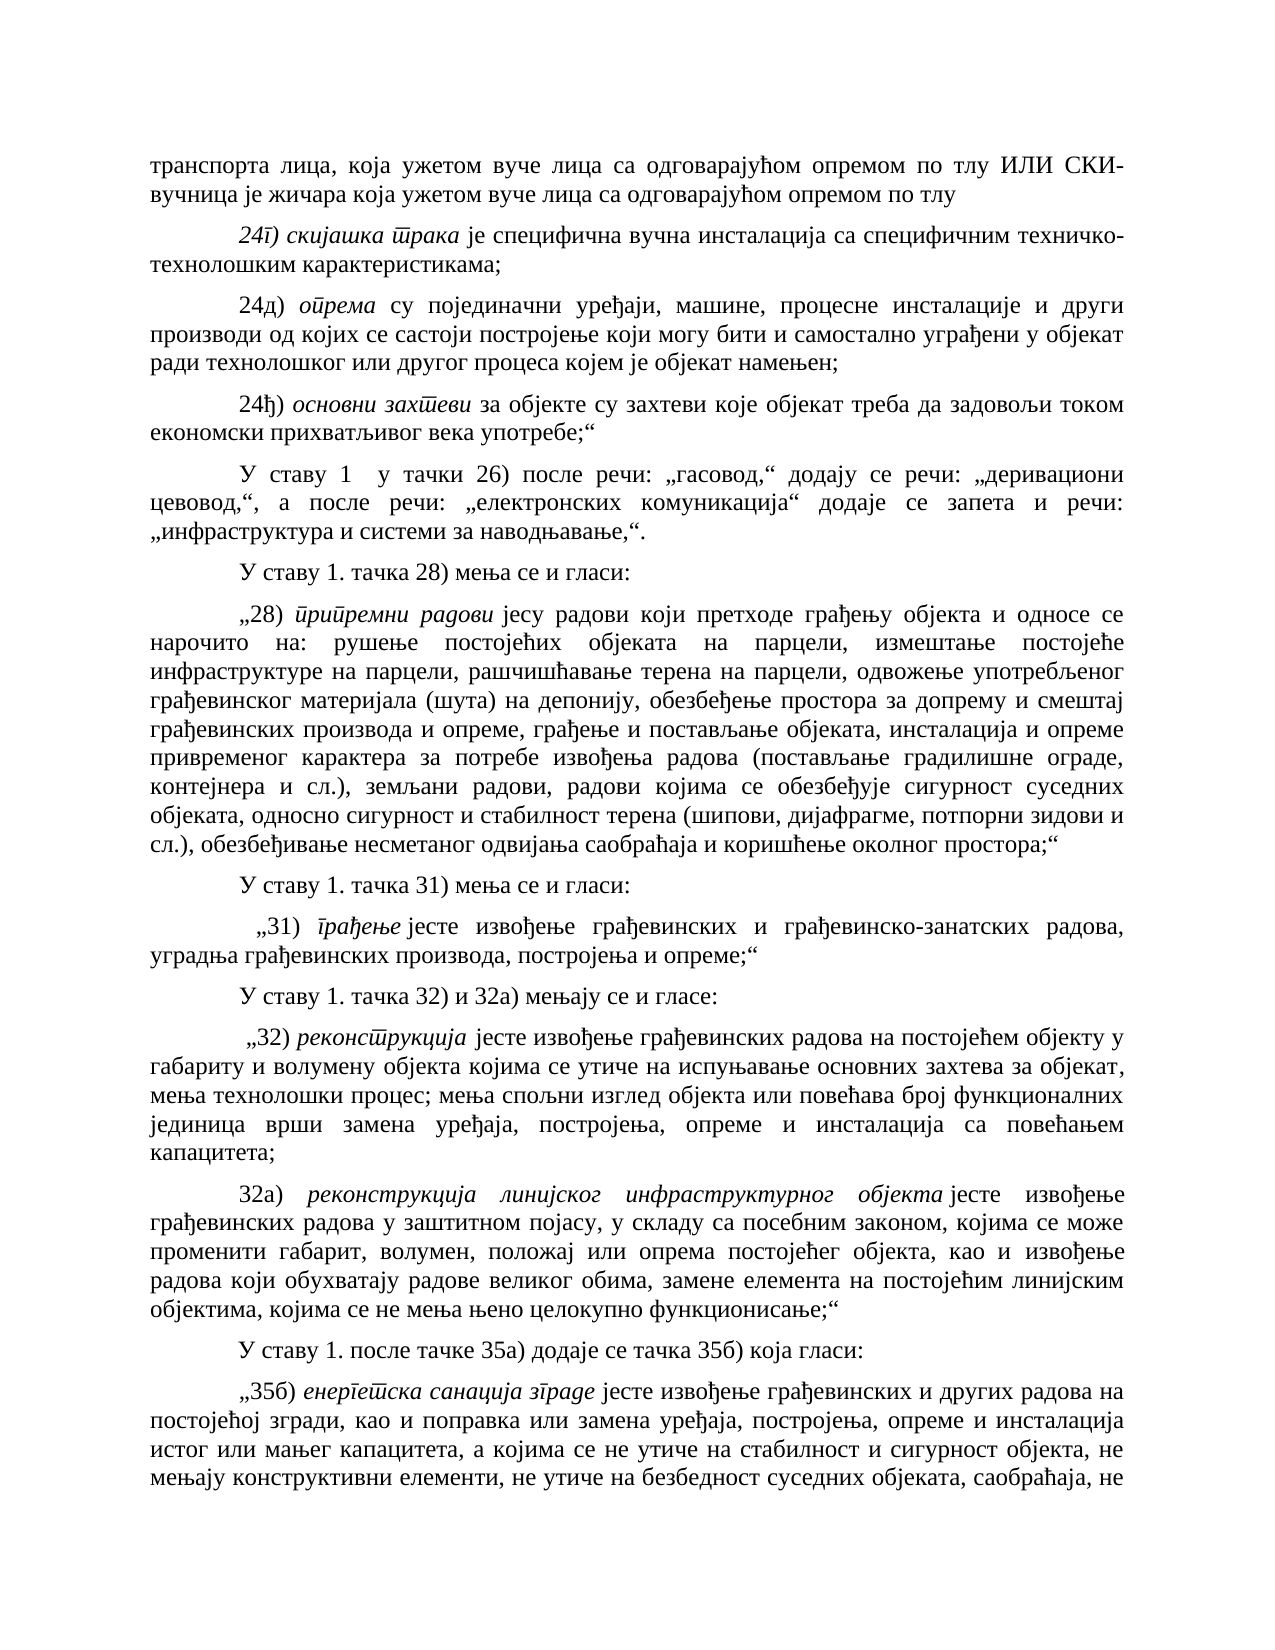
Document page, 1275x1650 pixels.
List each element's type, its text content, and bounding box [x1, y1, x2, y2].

text 32а) реконструкција линијског инфраструктурног објекта јесте извођење грађевинских радова у заштитном појасу, у складу са посебним законом, којима се може променити габарит, волумен, положај или опрема постојећег објекта, као и извођење радова који обухватају радове великог обима, замене елемента на постојећим линијским објектима, којима се не мења њено целокупно функционисање;“ [150, 1179, 1125, 1322]
text 24г) скијашка трака је специфична вучна инсталација са специфичним техничко-технолошким карактеристикама; [150, 220, 1125, 277]
text „32) реконструкција јесте извођење грађевинских радова на постојећем објекту у габариту и волумену објекта којима се утиче на испуњавање основних захтева за објекат, мења технолошки процес; мења спољни изглед објекта или повећава број функционалних јединица врши замена уређаја, постројења, опреме и инсталација са повећањем капацитета; [150, 1022, 1125, 1166]
text „28) припремни радови јесу радови који претходе грађењу објекта и односе се нарочито на: рушење постојећих објеката на парцели, измештање постојеће инфраструктуре на парцели, рашчишћавање терена на парцели, одвожење употребљеног грађевинског материјала (шута) на депонију, обезбеђење простора за допрему и смештај грађевинских производа и опреме, грађење и постављање објеката, инсталација и опреме привременог карактера за потребе извођења радова (постављање градилишне ограде, контејнера и сл.), земљани радови, радови којима се обезбеђује сигурност суседних објеката, односно сигурност и стабилност терена (шипови, дијафрагме, потпорни зидови и сл.), обезбеђивање несметаног одвијања саобраћаја и коришћење околног простора;“ [150, 599, 1125, 857]
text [150, 150, 1125, 207]
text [150, 1376, 1125, 1491]
text У ставу 1. после тачке 35а) додаје се тачка 35б) која гласи: [150, 1335, 1125, 1364]
text У ставу 1 у тачки 26) после речи: „гасовод,“ додају се речи: „деривациони цевовод,“, а после речи: „електронских комуникација“ додаје се запета и речи: „инфраструктура и системи за наводњавање,“. [150, 459, 1125, 545]
text У ставу 1. тачка 28) мења се и гласи: [150, 557, 1125, 586]
text У ставу 1. тачка 32) и 32а) мењају се и гласе: [150, 981, 1125, 1010]
text „31) грађење јесте извођење грађевинских и грађевинско-занатских радова, уградња грађевинских производа, постројења и опреме;“ [150, 911, 1125, 969]
text 24ђ) основни захтеви за објекте су захтеви које објекат треба да задовољи током економски прихватљивог века употребе;“ [150, 389, 1125, 446]
text У ставу 1. тачка 31) мења се и гласи: [150, 870, 1125, 899]
text 24д) опрема су појединачни уређаји, машине, процесне инсталације и други производи од којих се састоји постројење који могу бити и самостално уграђени у објекат ради технолошког или другог процеса којем је објекат намењен; [150, 290, 1125, 376]
